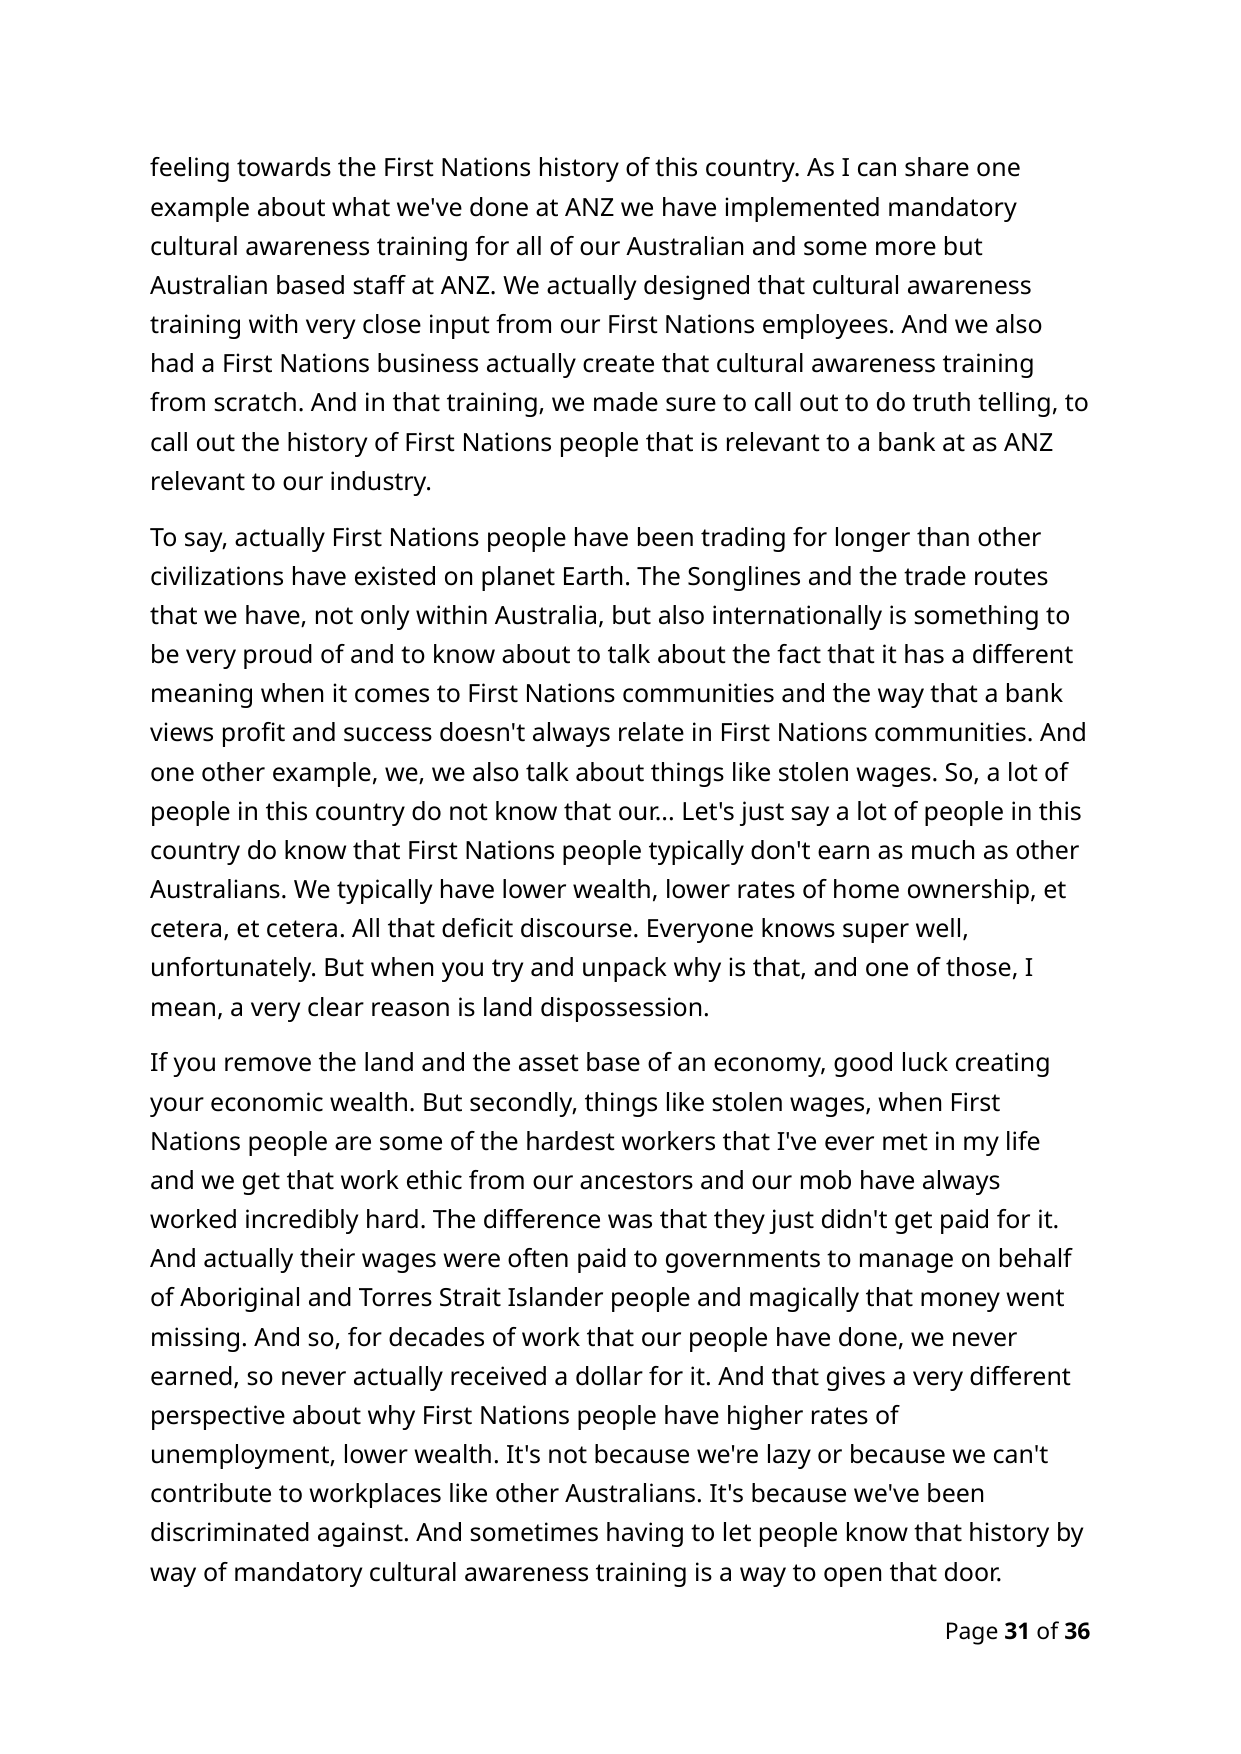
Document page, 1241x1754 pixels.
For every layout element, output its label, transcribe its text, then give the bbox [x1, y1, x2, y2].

text If you remove the land and the asset base of an economy, good luck creating your economic wealth. But secondly, things like stolen wages, when First Nations people are some of the hardest workers that I've ever met in my life and we get that work ethic from our ancestors and our mob have always worked incredibly hard. The difference was that they just didn't get paid for it. And actually their wages were often paid to governments to manage on behalf of Aboriginal and Torres Strait Islander people and magically that money went missing. And so, for decades of work that our people have done, we never earned, so never actually received a dollar for it. And that gives a very different perspective about why First Nations people have higher rates of unemployment, lower wealth. It's not because we're lazy or because we can't contribute to workplaces like other Australians. It's because we've been discriminated against. And sometimes having to let people know that history by way of mandatory cultural awareness training is a way to open that door. [150, 1045, 1090, 1588]
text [150, 150, 1090, 497]
text To say, actually First Nations people have been trading for longer than other civilizations have existed on planet Earth. The Songlines and the trade routes that we have, not only within Australia, but also internationally is something to be very proud of and to know about to talk about the fact that it has a different meaning when it comes to First Nations communities and the way that a bank views profit and success doesn't always relate in First Nations communities. And one other example, we, we also talk about things like stolen wages. So, a lot of people in this country do not know that our... Let's just say a lot of people in this country do know that First Nations people typically don't earn as much as other Australians. We typically have lower wealth, lower rates of home ownership, et cetera, et cetera. All that deficit discourse. Everyone knows super well, unfortunately. But when you try and unpack why is that, and one of those, I mean, a very clear reason is land dispossession. [150, 519, 1090, 1023]
